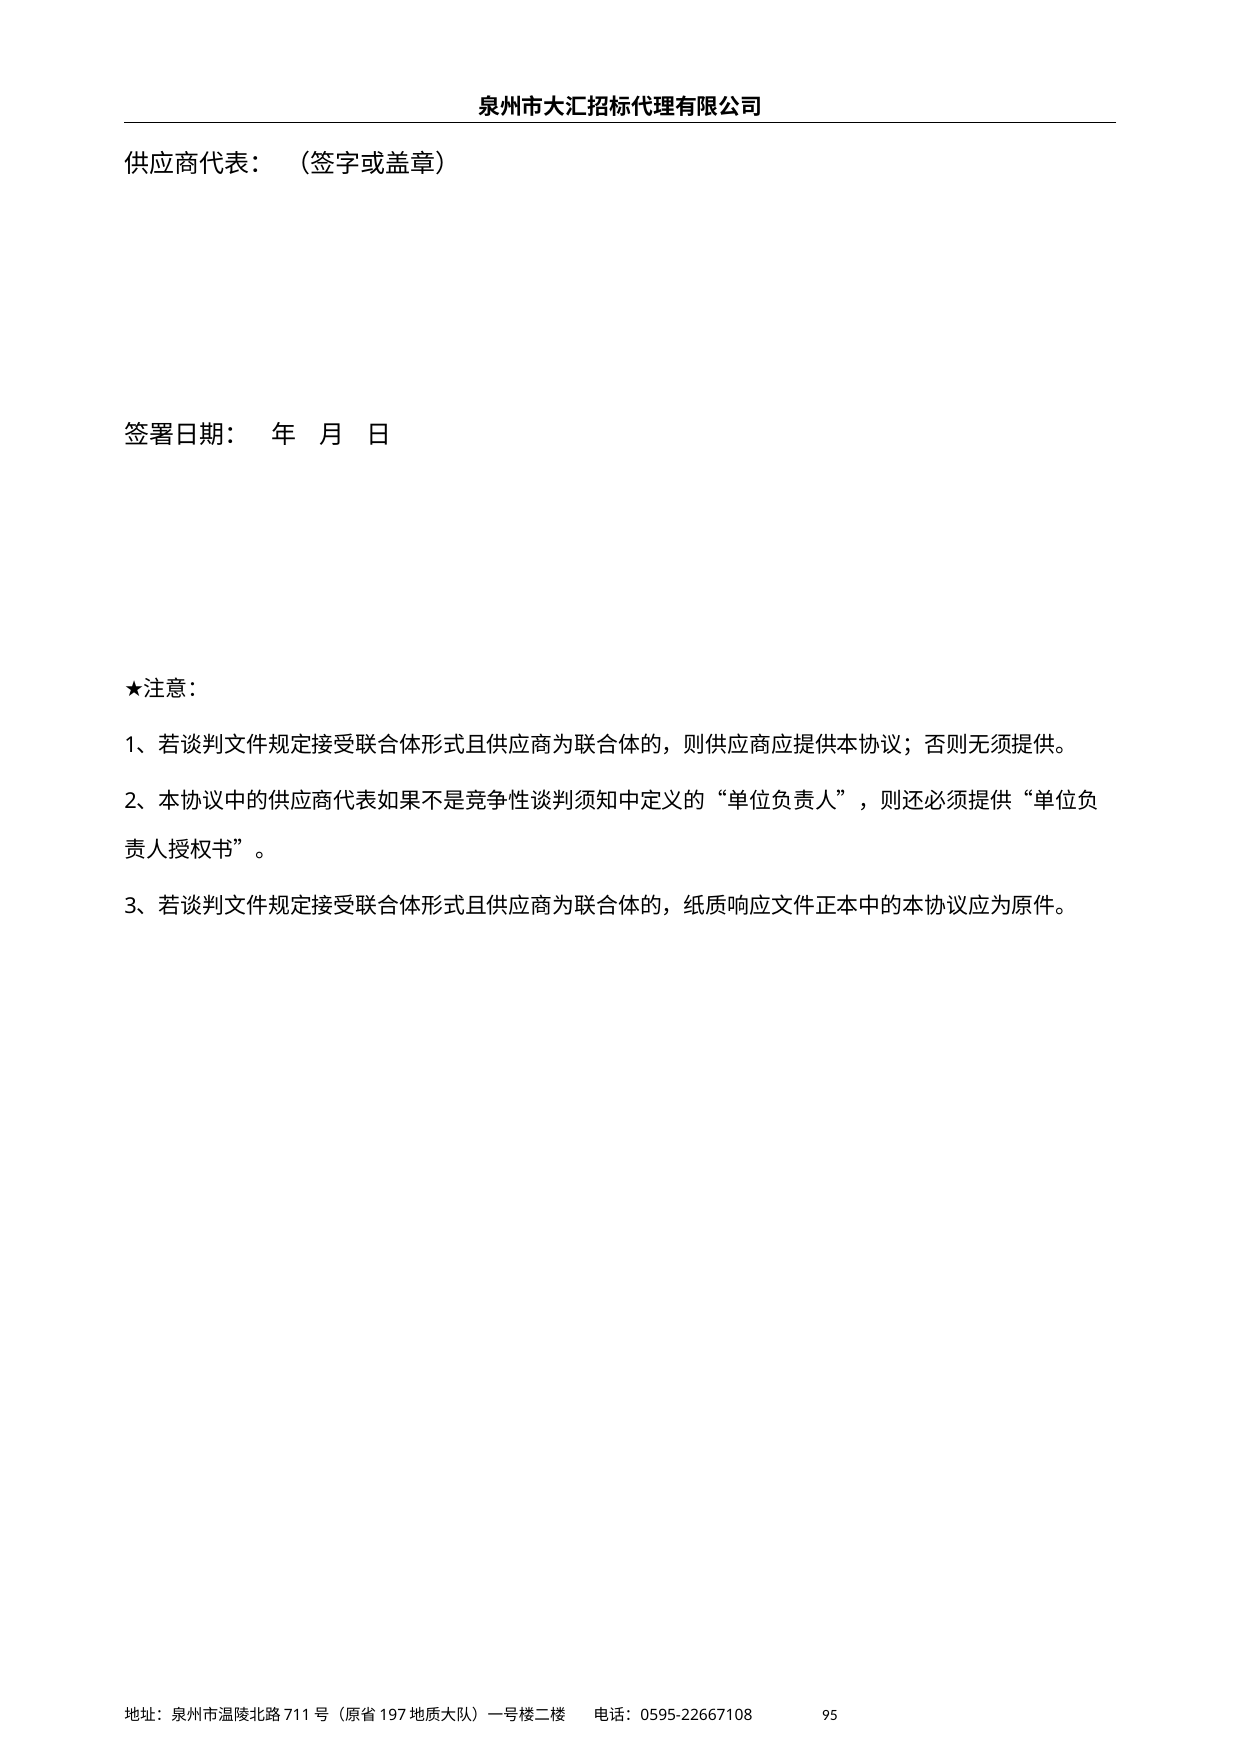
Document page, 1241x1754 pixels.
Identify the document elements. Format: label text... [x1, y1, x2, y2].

text ★注意： [124, 671, 1116, 703]
text 1、若谈判文件规定接受联合体形式且供应商为联合体的，则供应商应提供本协议；否则无须提供。 [124, 727, 1116, 759]
text 3、若谈判文件规定接受联合体形式且供应商为联合体的，纸质响应文件正本中的本协议应为原件。 [124, 888, 1116, 920]
text 供应商代表： （签字或盖章） [124, 129, 1116, 194]
text 签署日期： 年 月 日 [124, 400, 1116, 465]
text 2、本协议中的供应商代表如果不是竞争性谈判须知中定义的“单位负责人”，则还必须提供“单位负责人授权书”。 [124, 783, 1116, 864]
